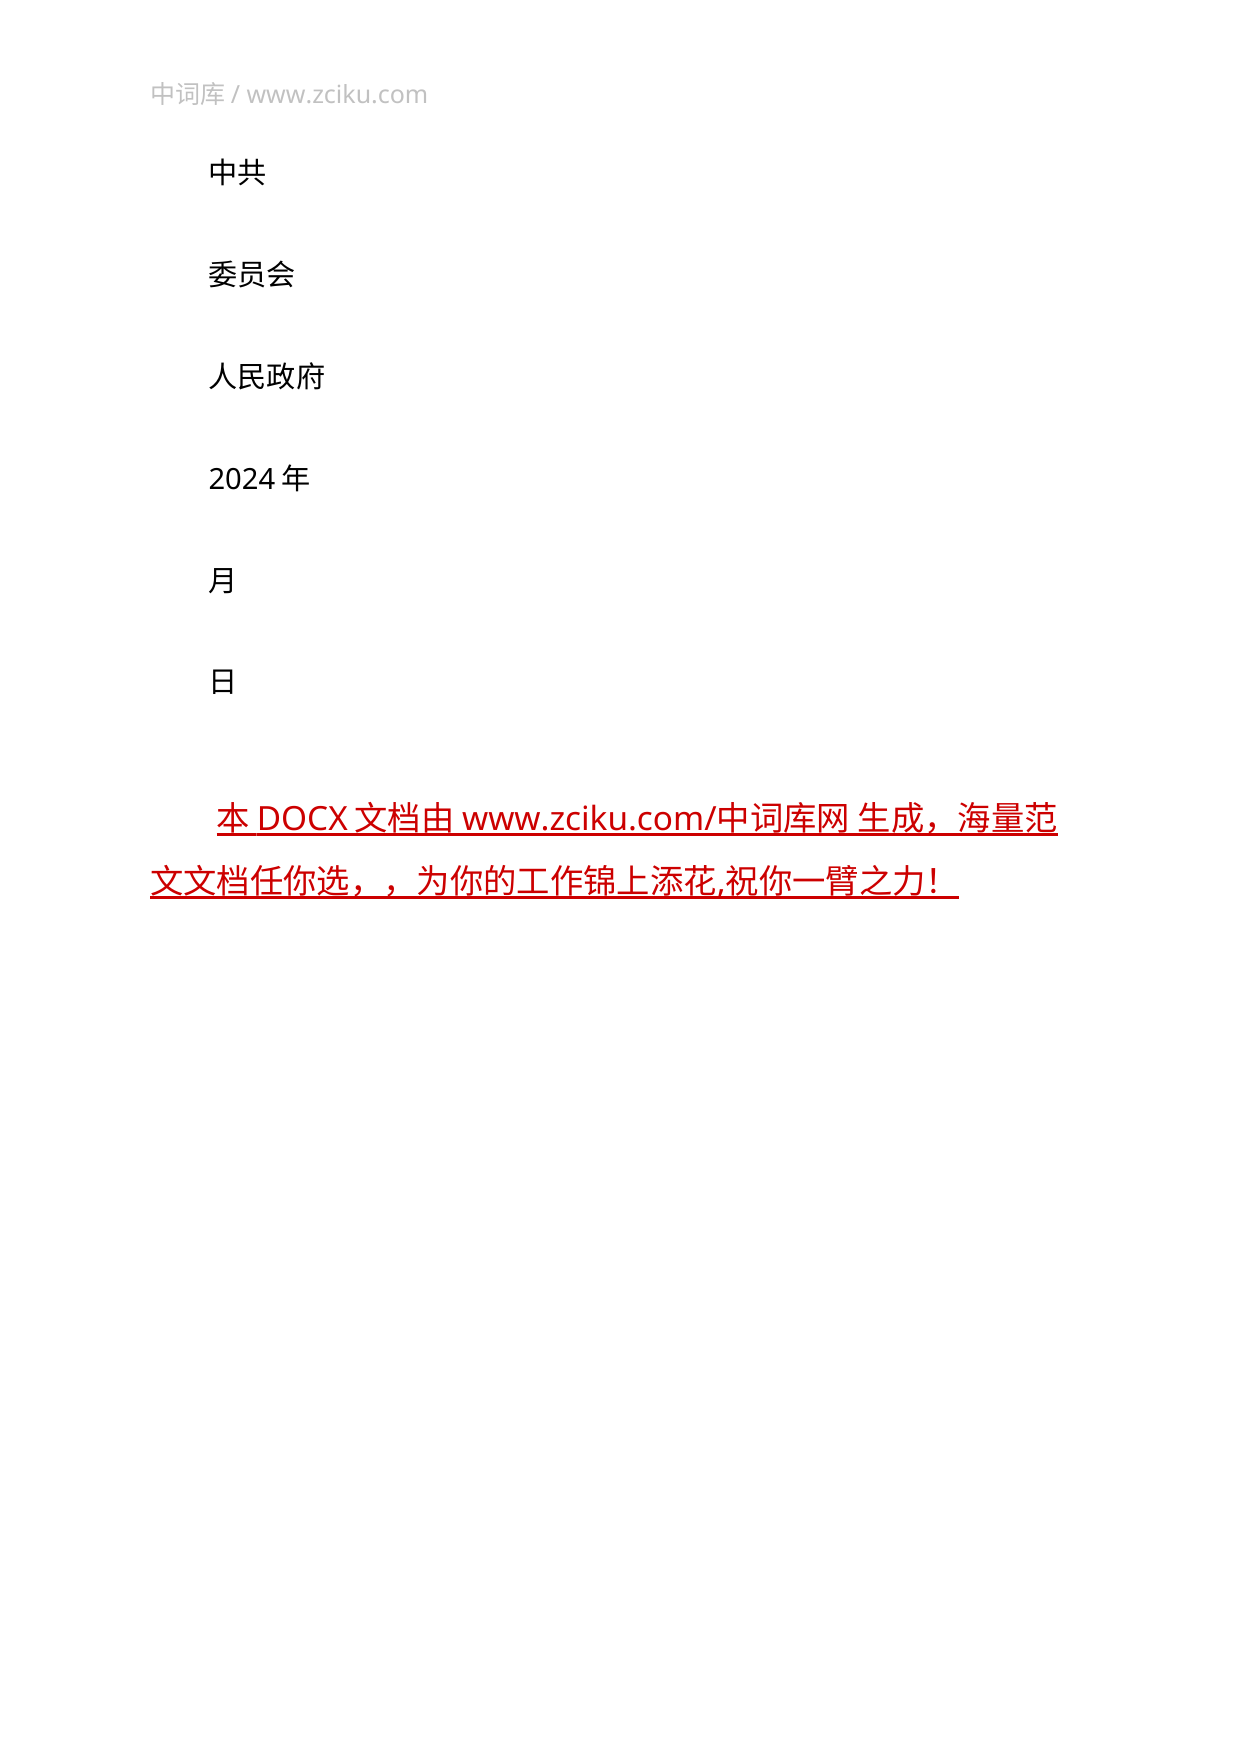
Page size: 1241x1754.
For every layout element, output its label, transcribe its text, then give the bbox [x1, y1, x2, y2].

text 本DOCX文档由 www.zciku.com/中词库网 生成，海量范文文档任你选，，为你的工作锦上添花,祝你一臂之力！ [150, 792, 1090, 903]
text 日 [150, 659, 1090, 701]
text 委员会 [150, 252, 1090, 294]
text 人民政府 [150, 353, 1090, 396]
text 2024年 [150, 455, 1090, 498]
text 中共 [150, 150, 1090, 192]
text 月 [150, 557, 1090, 599]
